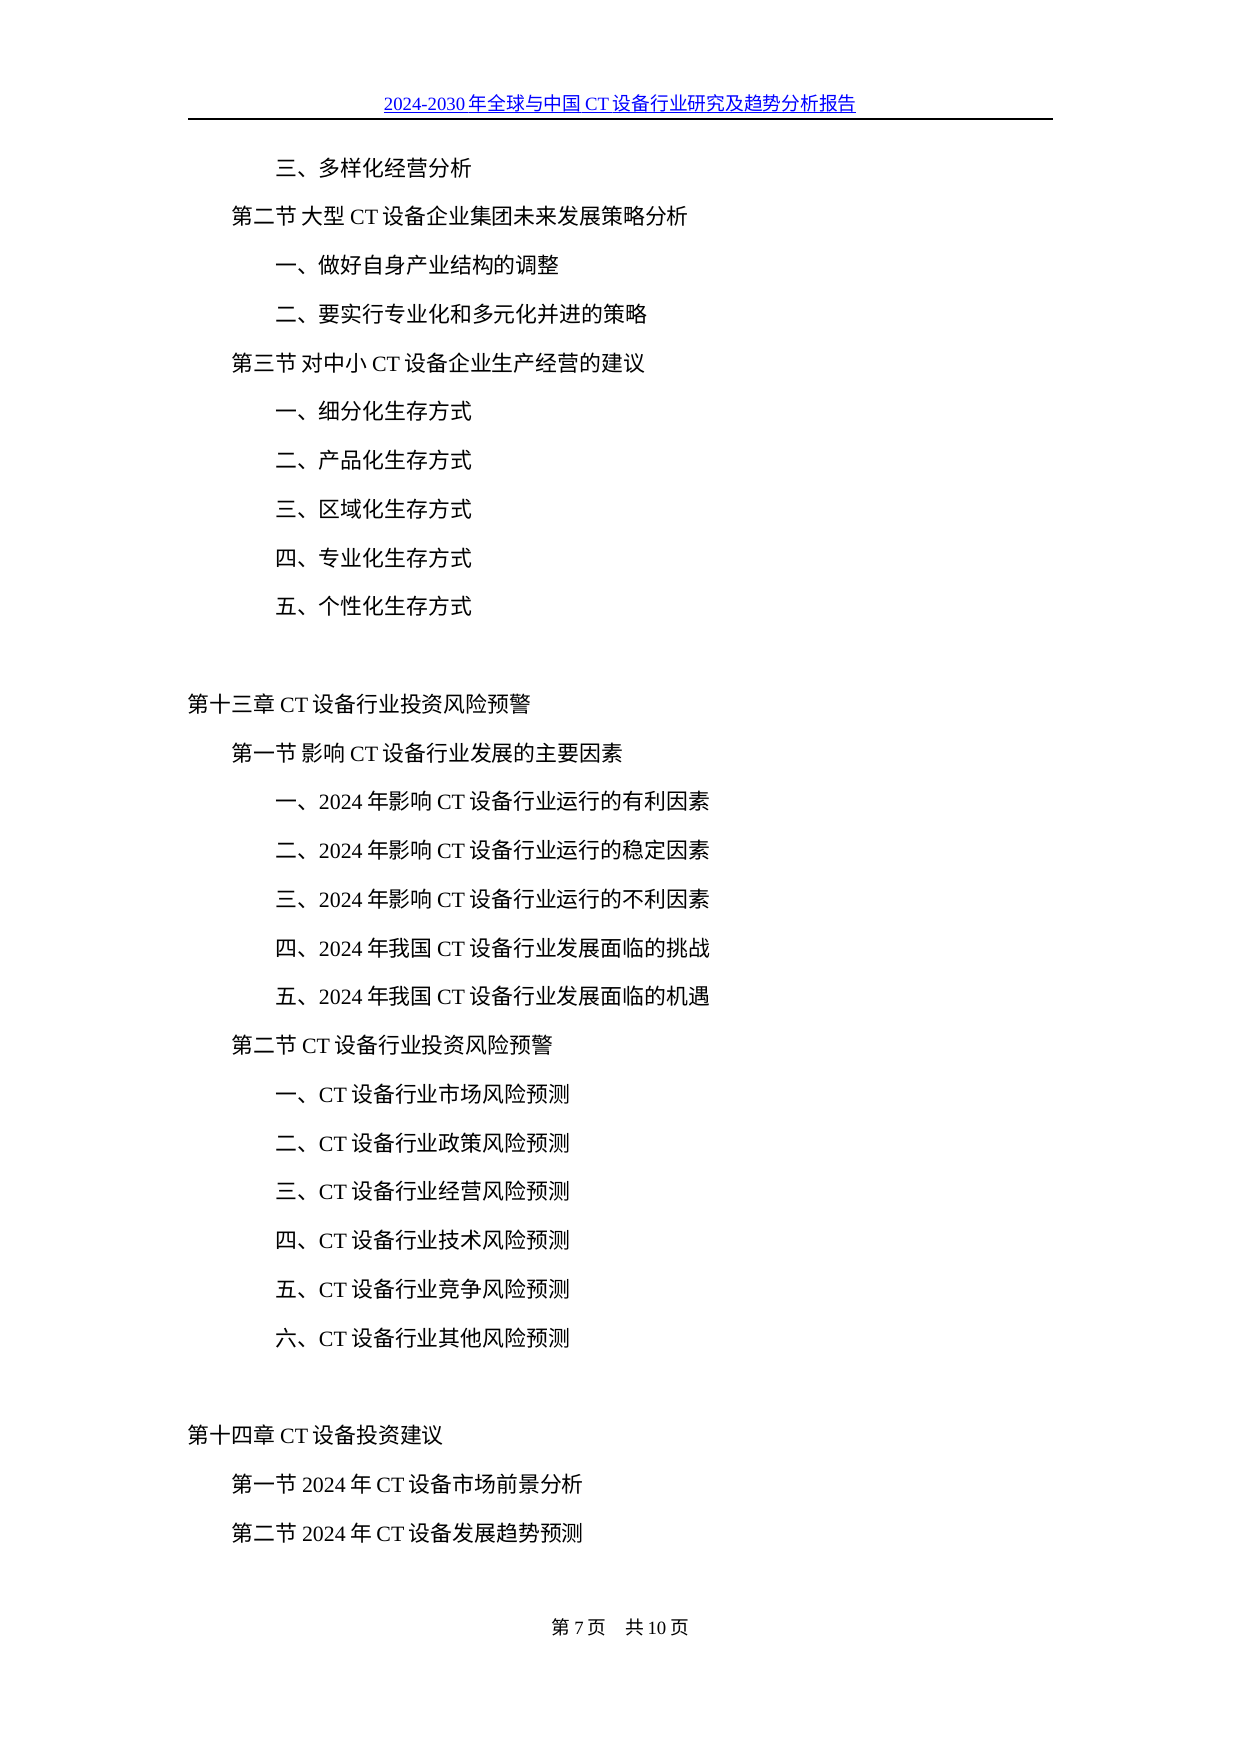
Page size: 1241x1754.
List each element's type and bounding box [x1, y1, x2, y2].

text [187, 150, 1053, 1548]
